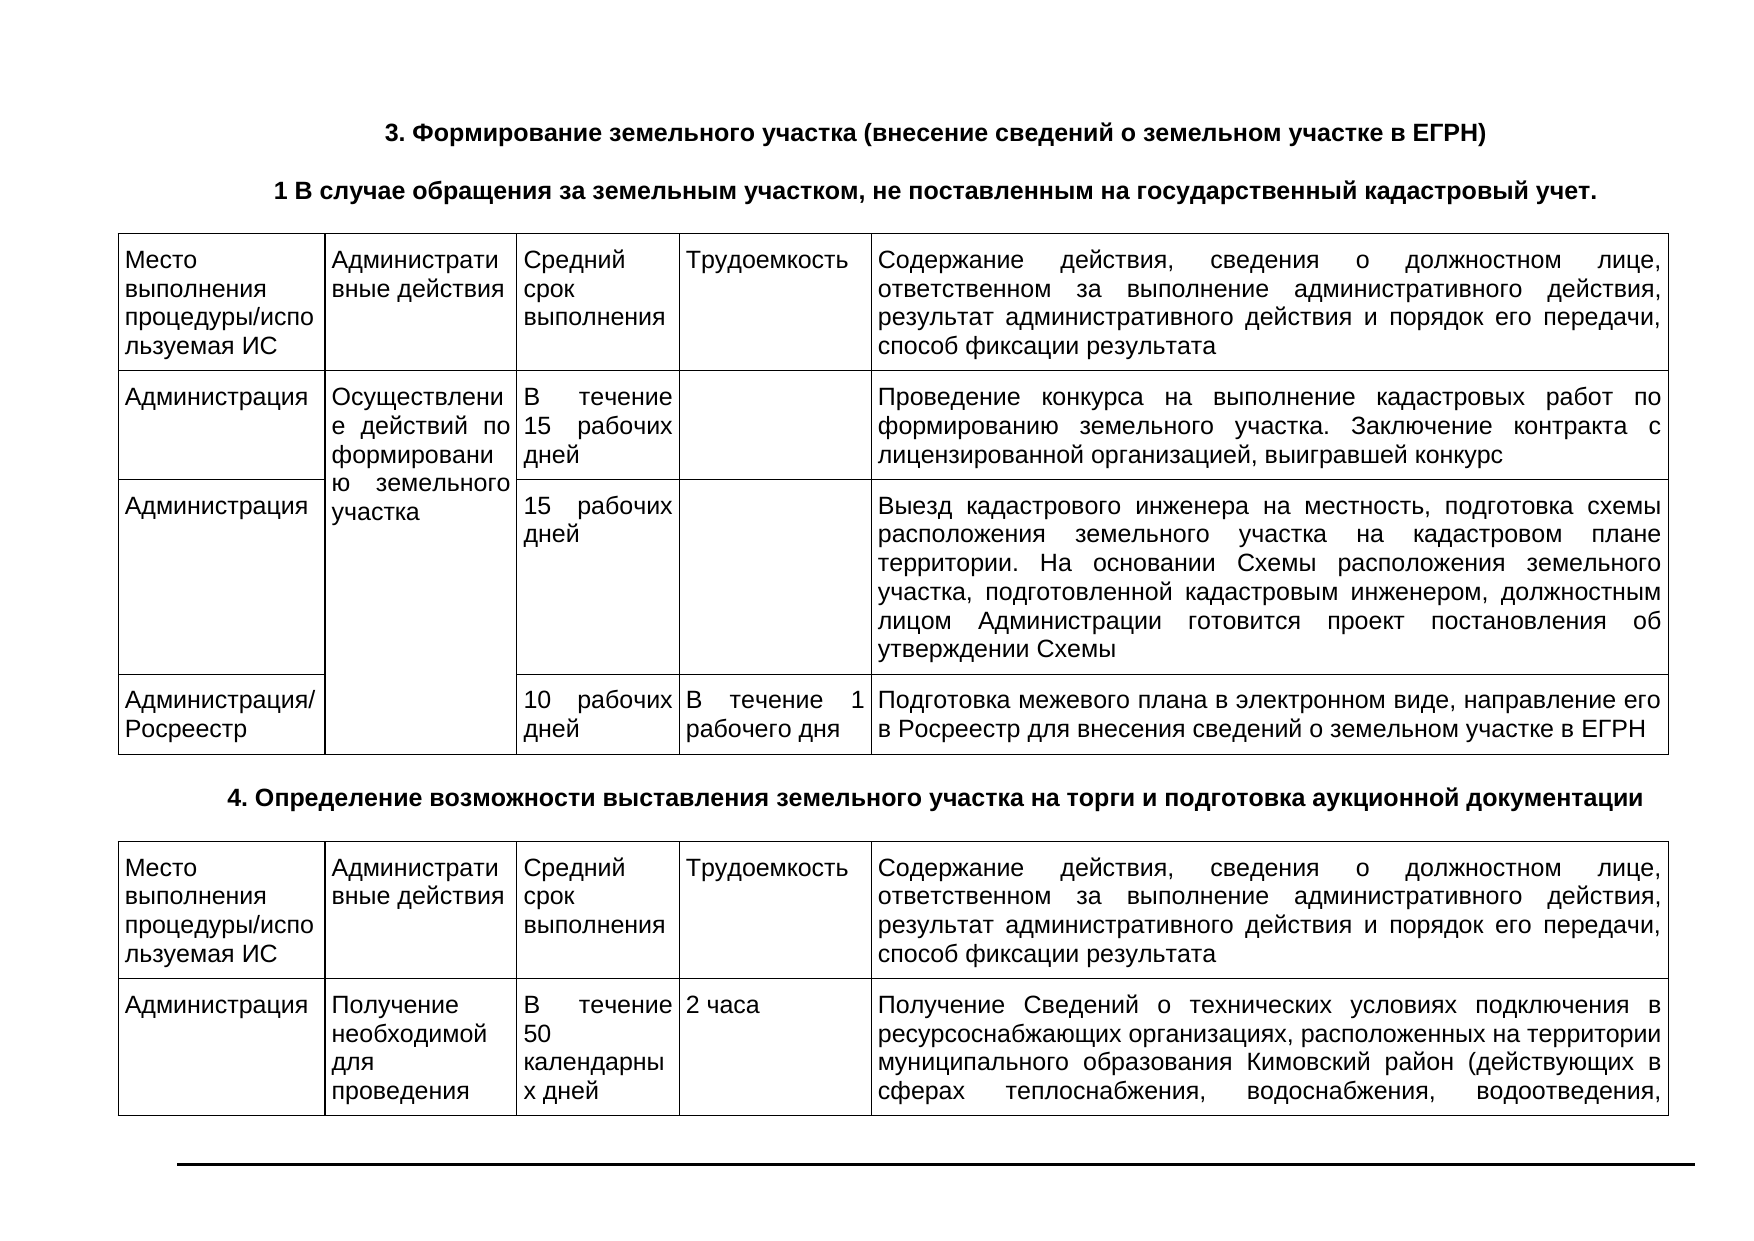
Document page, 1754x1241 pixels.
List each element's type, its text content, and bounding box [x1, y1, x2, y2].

table_header Средний срок выполнения [517, 842, 679, 978]
table_header Административные действия [326, 842, 516, 978]
table_header Средний срок выполнения [517, 234, 679, 370]
table_cell Администрация [119, 979, 324, 1115]
text 4. Определение возможности выставления земельного участка на торги и подготовка аукционной документации [177, 783, 1695, 812]
table_cell Администрация/Росреестр [119, 675, 324, 753]
table_header Место выполнения процедуры/используемая ИС [119, 842, 324, 978]
table_cell Подготовка межевого плана в электронном виде, направление его в Росреестр для внесения сведений о земельном участке в ЕГРН [872, 675, 1668, 753]
table_cell [680, 480, 871, 674]
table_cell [517, 979, 679, 1115]
text 1 В случае обращения за земельным участком, не поставленным на государственный кадастровый учет. [177, 176, 1695, 204]
table_cell 10 рабочих дней [517, 675, 679, 753]
table_header Место выполнения процедуры/используемая ИС [119, 234, 324, 370]
table_cell Проведение конкурса на выполнение кадастровых работ по формированию земельного участка. Заключение контракта с лицензированной организацией, выигравшей конкурс [872, 371, 1668, 479]
table_cell 15 рабочих дней [517, 480, 679, 674]
table_cell В течение 1 рабочего дня [680, 675, 871, 753]
table_cell Администрация [119, 371, 324, 479]
table_cell Осуществление действий по формированию земельного участка [326, 371, 516, 753]
table_header Содержание действия, сведения о должностном лице, ответственном за выполнение административного действия, результат административного действия и порядок его передачи, способ фиксации результата [872, 234, 1668, 370]
text 3. Формирование земельного участка (внесение сведений о земельном участке в ЕГРН) [177, 118, 1695, 147]
table_header Административные действия [326, 234, 516, 370]
table_header Трудоемкость [680, 234, 871, 370]
table_cell Администрация [119, 480, 324, 674]
table_header Трудоемкость [680, 842, 871, 978]
table_header Содержание действия, сведения о должностном лице, ответственном за выполнение административного действия, результат административного действия и порядок его передачи, способ фиксации результата [872, 842, 1668, 978]
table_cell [872, 979, 1668, 1115]
table_cell В течение 15 рабочих дней [517, 371, 679, 479]
table_cell Выезд кадастрового инженера на местность, подготовка схемы расположения земельного участка на кадастровом плане территории. На основании Схемы расположения земельного участка, подготовленной кадастровым инженером, должностным лицом Администрации готовится проект постановления об утверждении Схемы [872, 480, 1668, 674]
table_cell 2 часа [680, 979, 871, 1115]
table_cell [326, 979, 516, 1115]
table_cell [680, 371, 871, 479]
